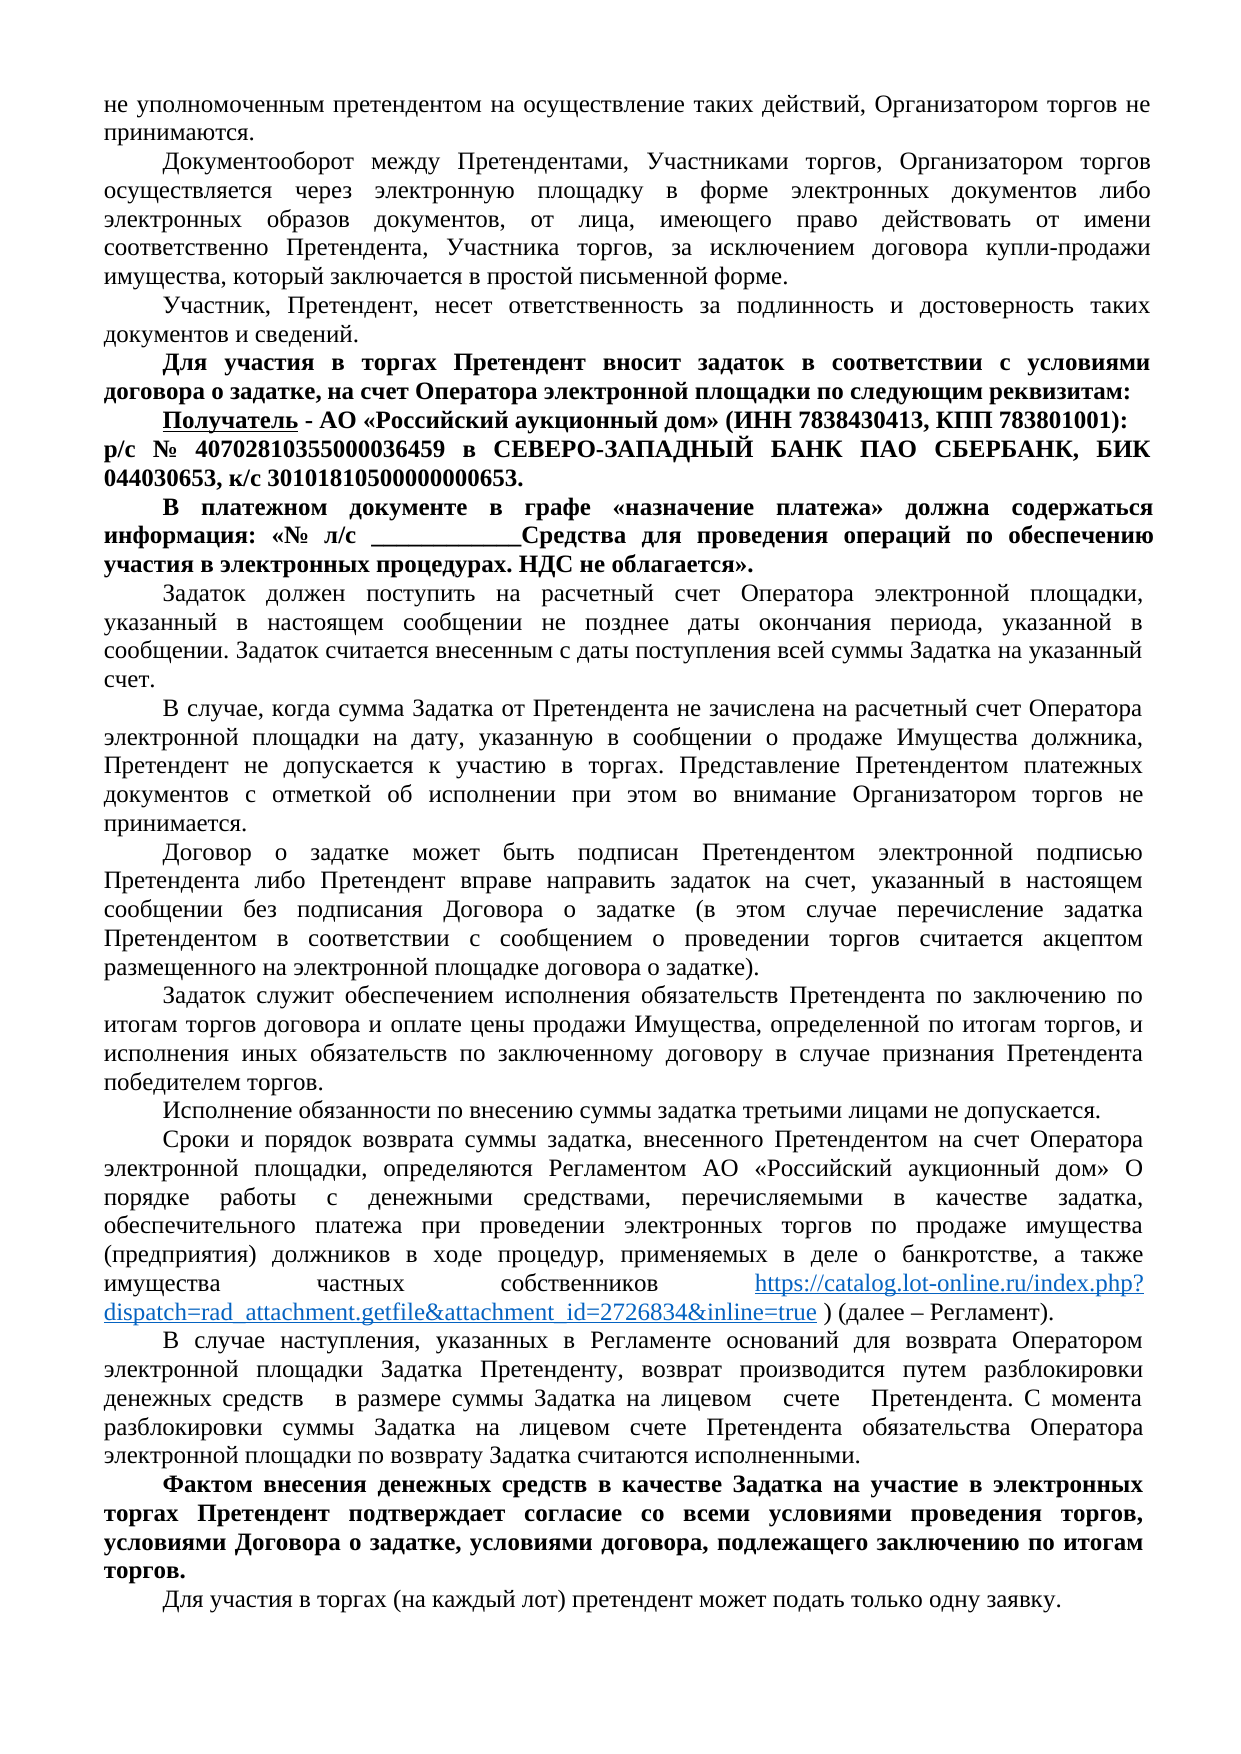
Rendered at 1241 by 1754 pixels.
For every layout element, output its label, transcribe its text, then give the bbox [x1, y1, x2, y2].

text р/с № 40702810355000036459 в СЕВЕРО-ЗАПАДНЫЙ БАНК ПАО СБЕРБАНК, БИК 044030653, к/с 30101810500000000653. [103, 434, 1152, 492]
text Участник, Претендент, несет ответственность за подлинность и достоверность таких документов и сведений. [103, 290, 1152, 347]
text Получатель - АО «Российский аукционный дом» (ИНН 7838430413, КПП 783801001): [103, 406, 1152, 434]
text Документооборот между Претендентами, Участниками торгов, Организатором торгов осуществляется через электронную площадку в форме электронных документов либо электронных образов документов, от лица, имеющего право действовать от имени соответственно Претендента, Участника торгов, за исключением договора купли-продажи имущества, который заключается в простой письменной форме. [103, 146, 1152, 290]
text В платежном документе в графе «назначение платежа» должна содержаться информация: «№ л/с ____________Средства для проведения операций по обеспечению участия в электронных процедурах. НДС не облагается». [103, 492, 1154, 578]
text Договор о задатке может быть подписан Претендентом электронной подписью Претендента либо Претендент вправе направить задаток на счет, указанный в настоящем сообщении без подписания Договора о задатке (в этом случае перечисление задатка Претендентом в соответствии с сообщением о проведении торгов считается акцептом размещенного на электронной площадке договора о задатке). [103, 837, 1144, 981]
text Исполнение обязанности по внесению суммы задатка третьими лицами не допускается. [103, 1096, 1144, 1124]
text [103, 89, 1152, 146]
text Сроки и порядок возврата суммы задатка, внесенного Претендентом на счет Оператора электронной площадки, определяются Регламентом АО «Российский аукционный дом» О порядке работы с денежными средствами, перечисляемыми в качестве задатка, обеспечительного платежа при проведении электронных торгов по продаже имущества (предприятия) должников в ходе процедур, применяемых в деле о банкротстве, а также имущества частных собственников https://catalog.lot-online.ru/index.php?dispatch=rad_attachment.getfile&attachment_id=2726834&inline=true ) (далее – Регламент). [103, 1124, 1144, 1326]
text Для участия в торгах Претендент вносит задаток в соответствии с условиями договора о задатке, на счет Оператора электронной площадки по следующим реквизитам: [103, 347, 1152, 406]
text Задаток должен поступить на расчетный счет Оператора электронной площадки, указанный в настоящем сообщении не позднее даты окончания периода, указанной в сообщении. Задаток считается внесенным с даты поступления всей суммы Задатка на указанный счет. [103, 578, 1144, 693]
text Задаток служит обеспечением исполнения обязательств Претендента по заключению по итогам торгов договора и оплате цены продажи Имущества, определенной по итогам торгов, и исполнения иных обязательств по заключенному договору в случае признания Претендента победителем торгов. [103, 981, 1144, 1096]
text В случае наступления, указанных в Регламенте оснований для возврата Оператором электронной площадки Задатка Претенденту, возврат производится путем разблокировки денежных средств в размере суммы Задатка на лицевом счете Претендента. С момента разблокировки суммы Задатка на лицевом счете Претендента обязательства Оператора электронной площадки по возврату Задатка считаются исполненными. [103, 1326, 1144, 1469]
text Для участия в торгах (на каждый лот) претендент может подать только одну заявку. [103, 1584, 1152, 1613]
text Фактом внесения денежных средств в качестве Задатка на участие в электронных торгах Претендент подтверждает согласие со всеми условиями проведения торгов, условиями Договора о задатке, условиями договора, подлежащего заключению по итогам торгов. [103, 1469, 1144, 1584]
text В случае, когда сумма Задатка от Претендента не зачислена на расчетный счет Оператора электронной площадки на дату, указанную в сообщении о продаже Имущества должника, Претендент не допускается к участию в торгах. Представление Претендентом платежных документов с отметкой об исполнении при этом во внимание Организатором торгов не принимается. [103, 693, 1144, 837]
